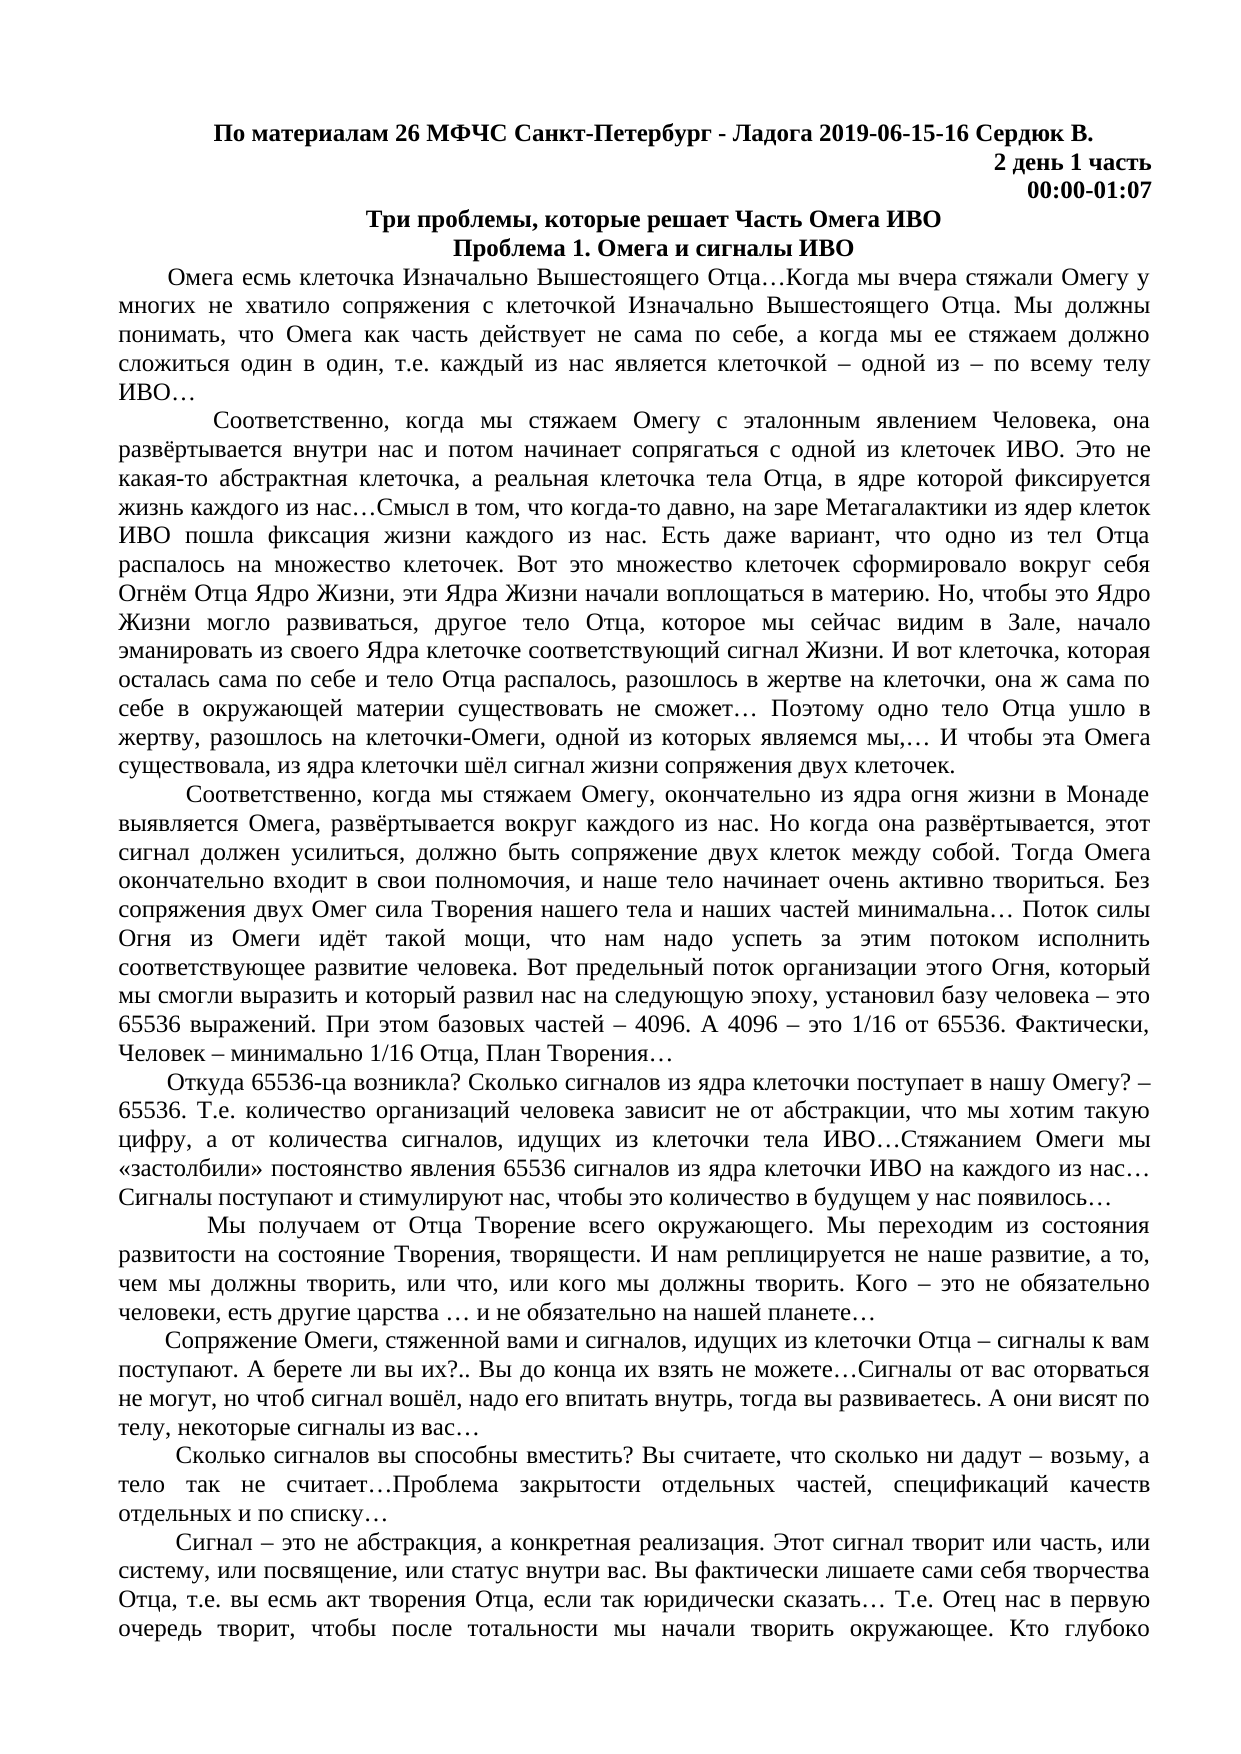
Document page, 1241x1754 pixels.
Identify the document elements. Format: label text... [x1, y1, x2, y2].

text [118, 1527, 1152, 1642]
text Соответственно, когда мы стяжаем Омегу с эталонным явлением Человека, она развёртывается внутри нас и потом начинает сопрягаться с одной из клеточек ИВО. Это не какая-то абстрактная клеточка, а реальная клеточка тела Отца, в ядре которой фиксируется жизнь каждого из нас…Смысл в том, что когда-то давно, на заре Метагалактики из ядер клеток ИВО пошла фиксация жизни каждого из нас. Есть даже вариант, что одно из тел Отца распалось на множество клеточек. Вот это множество клеточек сформировало вокруг себя Огнём Отца Ядро Жизни, эти Ядра Жизни начали воплощаться в материю. Но, чтобы это Ядро Жизни могло развиваться, другое тело Отца, которое мы сейчас видим в Зале, начало эманировать из своего Ядра клеточке соответствующий сигнал Жизни. И вот клеточка, которая осталась сама по себе и тело Отца распалось, разошлось в жертве на клеточки, она ж сама по себе в окружающей материи существовать не сможет… Поэтому одно тело Отца ушло в жертву, разошлось на клеточки-Омеги, одной из которых являемся мы,… И чтобы эта Омега существовала, из ядра клеточки шёл сигнал жизни сопряжения двух клеточек. [118, 406, 1152, 779]
text 00:00-01:07 [156, 176, 1152, 204]
text Три проблемы, которые решает Часть Омега ИВО [156, 204, 1152, 233]
text Откуда 65536-ца возникла? Сколько сигналов из ядра клеточки поступает в нашу Омегу? – 65536. Т.е. количество организаций человека зависит не от абстракции, что мы хотим такую цифру, а от количества сигналов, идущих из клеточки тела ИВО…Стяжанием Омеги мы «застолбили» постоянство явления 65536 сигналов из ядра клеточки ИВО на каждого из нас…Сигналы поступают и стимулируют нас, чтобы это количество в будущем у нас появилось… [118, 1067, 1152, 1211]
text 2 день 1 часть [156, 147, 1152, 176]
text Мы получаем от Отца Творение всего окружающего. Мы переходим из состояния развитости на состояние Творения, творящести. И нам реплицируется не наше развитие, а то, чем мы должны творить, или что, или кого мы должны творить. Кого – это не обязательно человеки, есть другие царства … и не обязательно на нашей планете… [118, 1211, 1152, 1326]
text По материалам 26 МФЧС Санкт-Петербург - Ладога 2019-06-15-16 Сердюк В. [156, 118, 1152, 147]
text Проблема 1. Омега и сигналы ИВО [156, 233, 1152, 262]
text Сколько сигналов вы способны вместить? Вы считаете, что сколько ни дадут – возьму, а тело так не считает…Проблема закрытости отдельных частей, спецификаций качеств отдельных и по списку… [118, 1441, 1152, 1527]
text Соответственно, когда мы стяжаем Омегу, окончательно из ядра огня жизни в Монаде выявляется Омега, развёртывается вокруг каждого из нас. Но когда она развёртывается, этот сигнал должен усилиться, должно быть сопряжение двух клеток между собой. Тогда Омега окончательно входит в свои полномочия, и наше тело начинает очень активно твориться. Без сопряжения двух Омег сила Творения нашего тела и наших частей минимальна… Поток силы Огня из Омеги идёт такой мощи, что нам надо успеть за этим потоком исполнить соответствующее развитие человека. Вот предельный поток организации этого Огня, который мы смогли выразить и который развил нас на следующую эпоху, установил базу человека – это 65536 выражений. При этом базовых частей – 4096. А 4096 – это 1/16 от 65536. Фактически, Человек – минимально 1/16 Отца, План Творения… [118, 779, 1152, 1067]
text Сопряжение Омеги, стяженной вами и сигналов, идущих из клеточки Отца – сигналы к вам поступают. А берете ли вы их?.. Вы до конца их взять не можете…Сигналы от вас оторваться не могут, но чтоб сигнал вошёл, надо его впитать внутрь, тогда вы развиваетесь. А они висят по телу, некоторые сигналы из вас… [118, 1326, 1152, 1441]
text Омега есмь клеточка Изначально Вышестоящего Отца…Когда мы вчера стяжали Омегу у многих не хватило сопряжения с клеточкой Изначально Вышестоящего Отца. Мы должны понимать, что Омега как часть действует не сама по себе, а когда мы ее стяжаем должно сложиться один в один, т.е. каждый из нас является клеточкой – одной из – по всему телу ИВО… [118, 262, 1152, 406]
